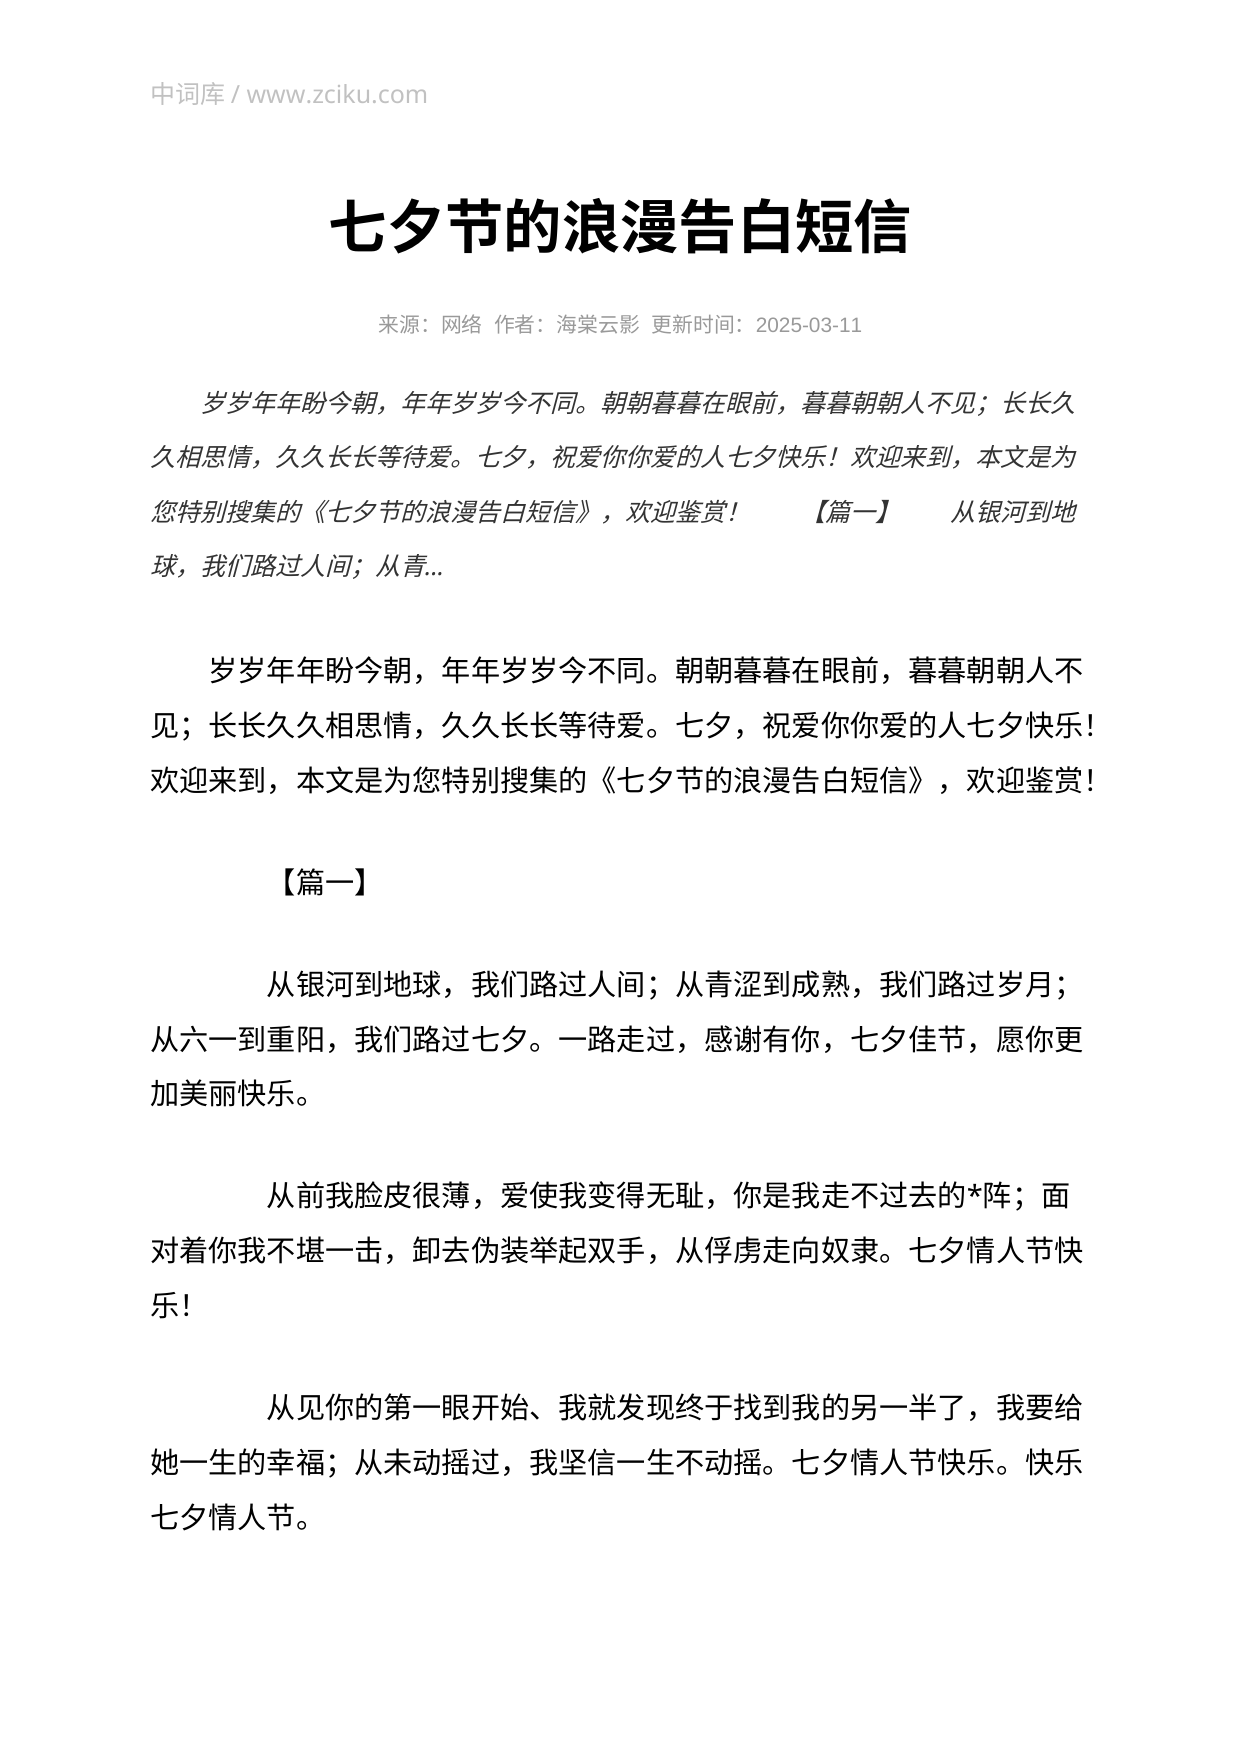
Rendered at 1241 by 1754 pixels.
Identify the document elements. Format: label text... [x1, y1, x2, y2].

text 从见你的第一眼开始、我就发现终于找到我的另一半了，我要给她一生的幸福；从未动摇过，我坚信一生不动摇。七夕情人节快乐。快乐七夕情人节。 [150, 1384, 1090, 1536]
text 【篇一】 [150, 859, 1090, 902]
text 岁岁年年盼今朝，年年岁岁今不同。朝朝暮暮在眼前，暮暮朝朝人不见；长长久久相思情，久久长长等待爱。七夕，祝爱你你爱的人七夕快乐！欢迎来到，本文是为您特别搜集的《七夕节的浪漫告白短信》，欢迎鉴赏！ 【篇一】 从银河到地球，我们路过人间；从青... [150, 383, 1090, 583]
subtitle 七夕节的浪漫告白短信 [150, 181, 1090, 266]
text 岁岁年年盼今朝，年年岁岁今不同。朝朝暮暮在眼前，暮暮朝朝人不见；长长久久相思情，久久长长等待爱。七夕，祝爱你你爱的人七夕快乐！欢迎来到，本文是为您特别搜集的《七夕节的浪漫告白短信》，欢迎鉴赏！ [150, 648, 1090, 800]
text 来源：网络 作者：海棠云影 更新时间：2025-03-11 [150, 313, 1090, 337]
text 从前我脸皮很薄，爱使我变得无耻，你是我走不过去的*阵；面对着你我不堪一击，卸去伪装举起双手，从俘虏走向奴隶。七夕情人节快乐！ [150, 1173, 1090, 1325]
text 从银河到地球，我们路过人间；从青涩到成熟，我们路过岁月；从六一到重阳，我们路过七夕。一路走过，感谢有你，七夕佳节，愿你更加美丽快乐。 [150, 961, 1090, 1113]
